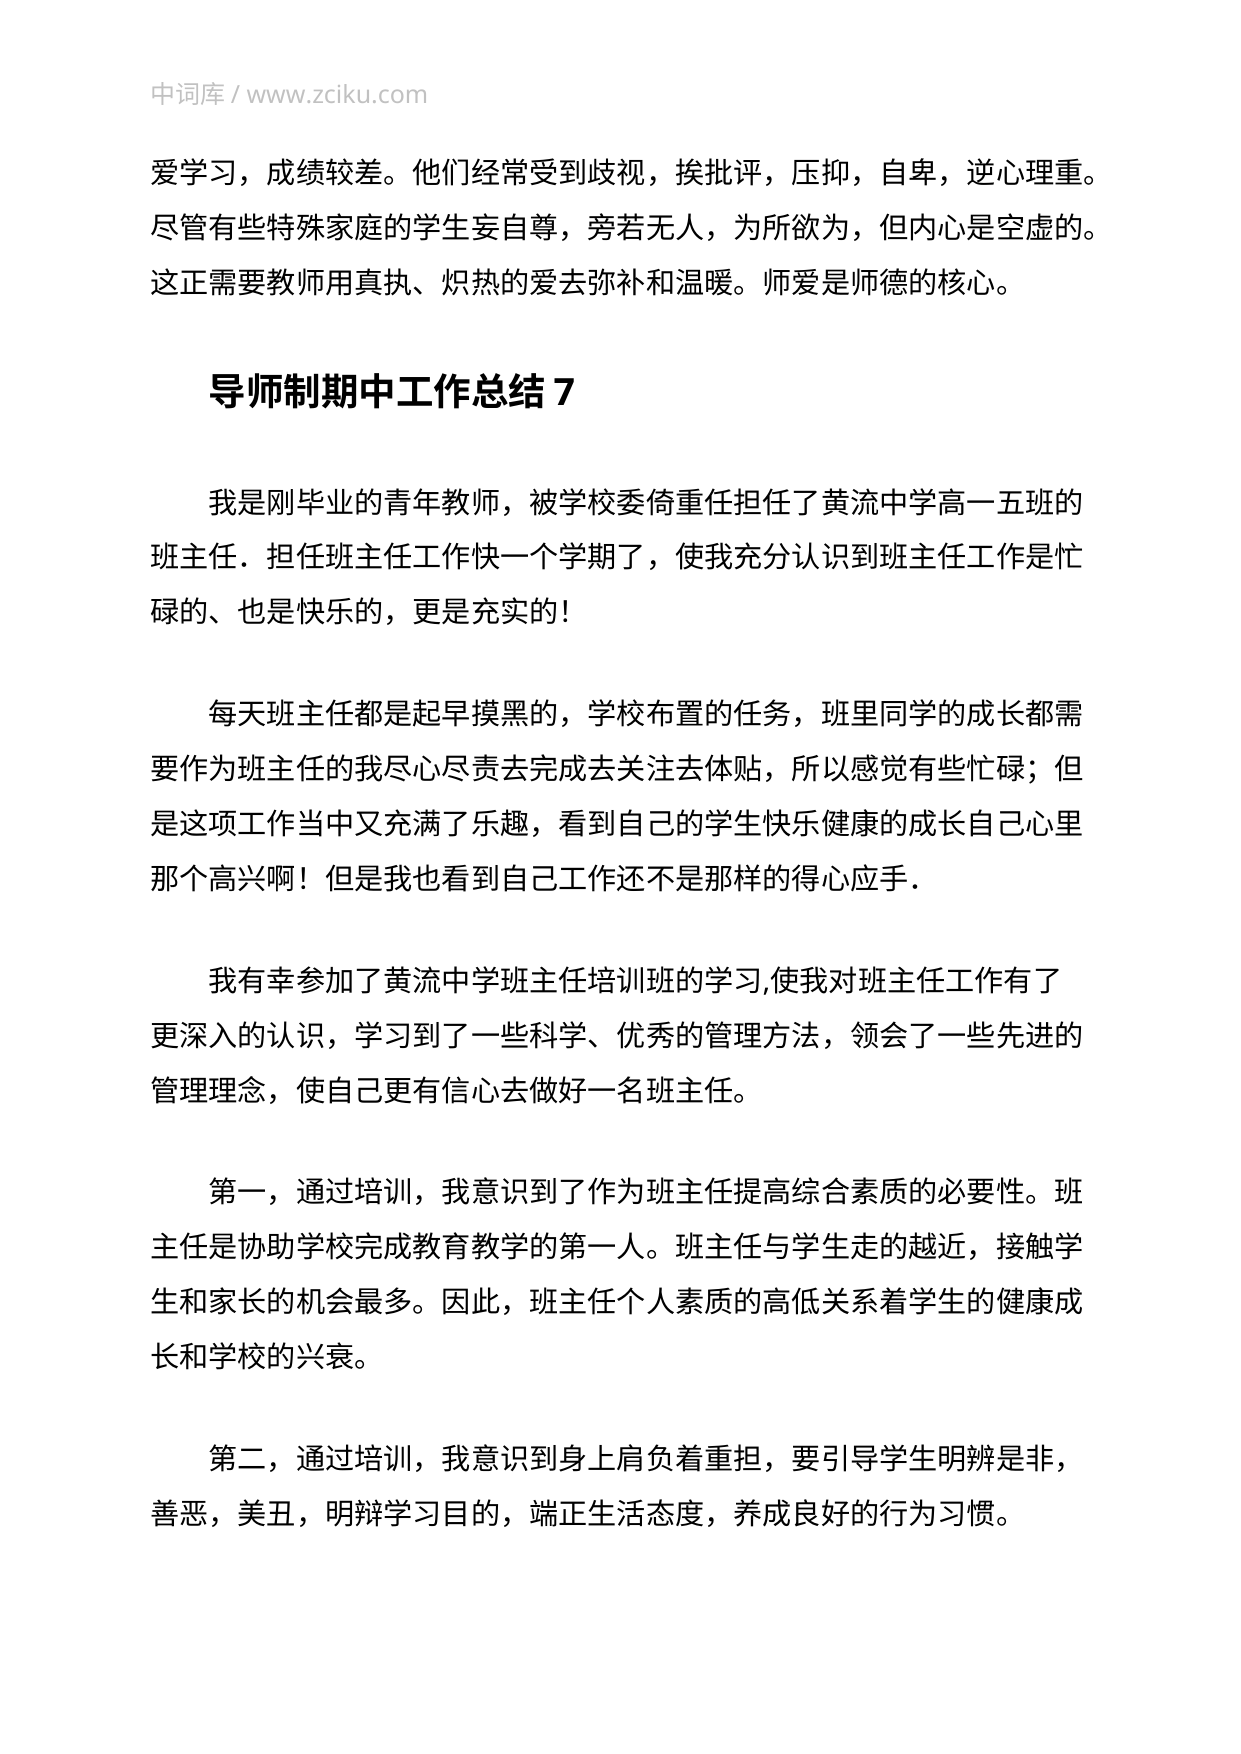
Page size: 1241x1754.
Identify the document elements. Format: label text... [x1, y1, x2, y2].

text 第一，通过培训，我意识到了作为班主任提高综合素质的必要性。班主任是协助学校完成教育教学的第一人。班主任与学生走的越近，接触学生和家长的机会最多。因此，班主任个人素质的高低关系着学生的健康成长和学校的兴衰。 [150, 1169, 1090, 1376]
text 导师制期中工作总结7 [150, 362, 1090, 416]
text 我有幸参加了黄流中学班主任培训班的学习,使我对班主任工作有了更深入的认识，学习到了一些科学、优秀的管理方法，领会了一些先进的管理理念，使自己更有信心去做好一名班主任。 [150, 957, 1090, 1109]
text 我是刚毕业的青年教师，被学校委倚重任担任了黄流中学高一五班的班主任．担任班主任工作快一个学期了，使我充分认识到班主任工作是忙碌的、也是快乐的，更是充实的！ [150, 479, 1090, 631]
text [150, 150, 1090, 302]
text 每天班主任都是起早摸黑的，学校布置的任务，班里同学的成长都需要作为班主任的我尽心尽责去完成去关注去体贴，所以感觉有些忙碌；但是这项工作当中又充满了乐趣，看到自己的学生快乐健康的成长自己心里那个高兴啊！但是我也看到自己工作还不是那样的得心应手． [150, 691, 1090, 898]
text 第二，通过培训，我意识到身上肩负着重担，要引导学生明辨是非，善恶，美丑，明辩学习目的，端正生活态度，养成良好的行为习惯。 [150, 1435, 1090, 1532]
